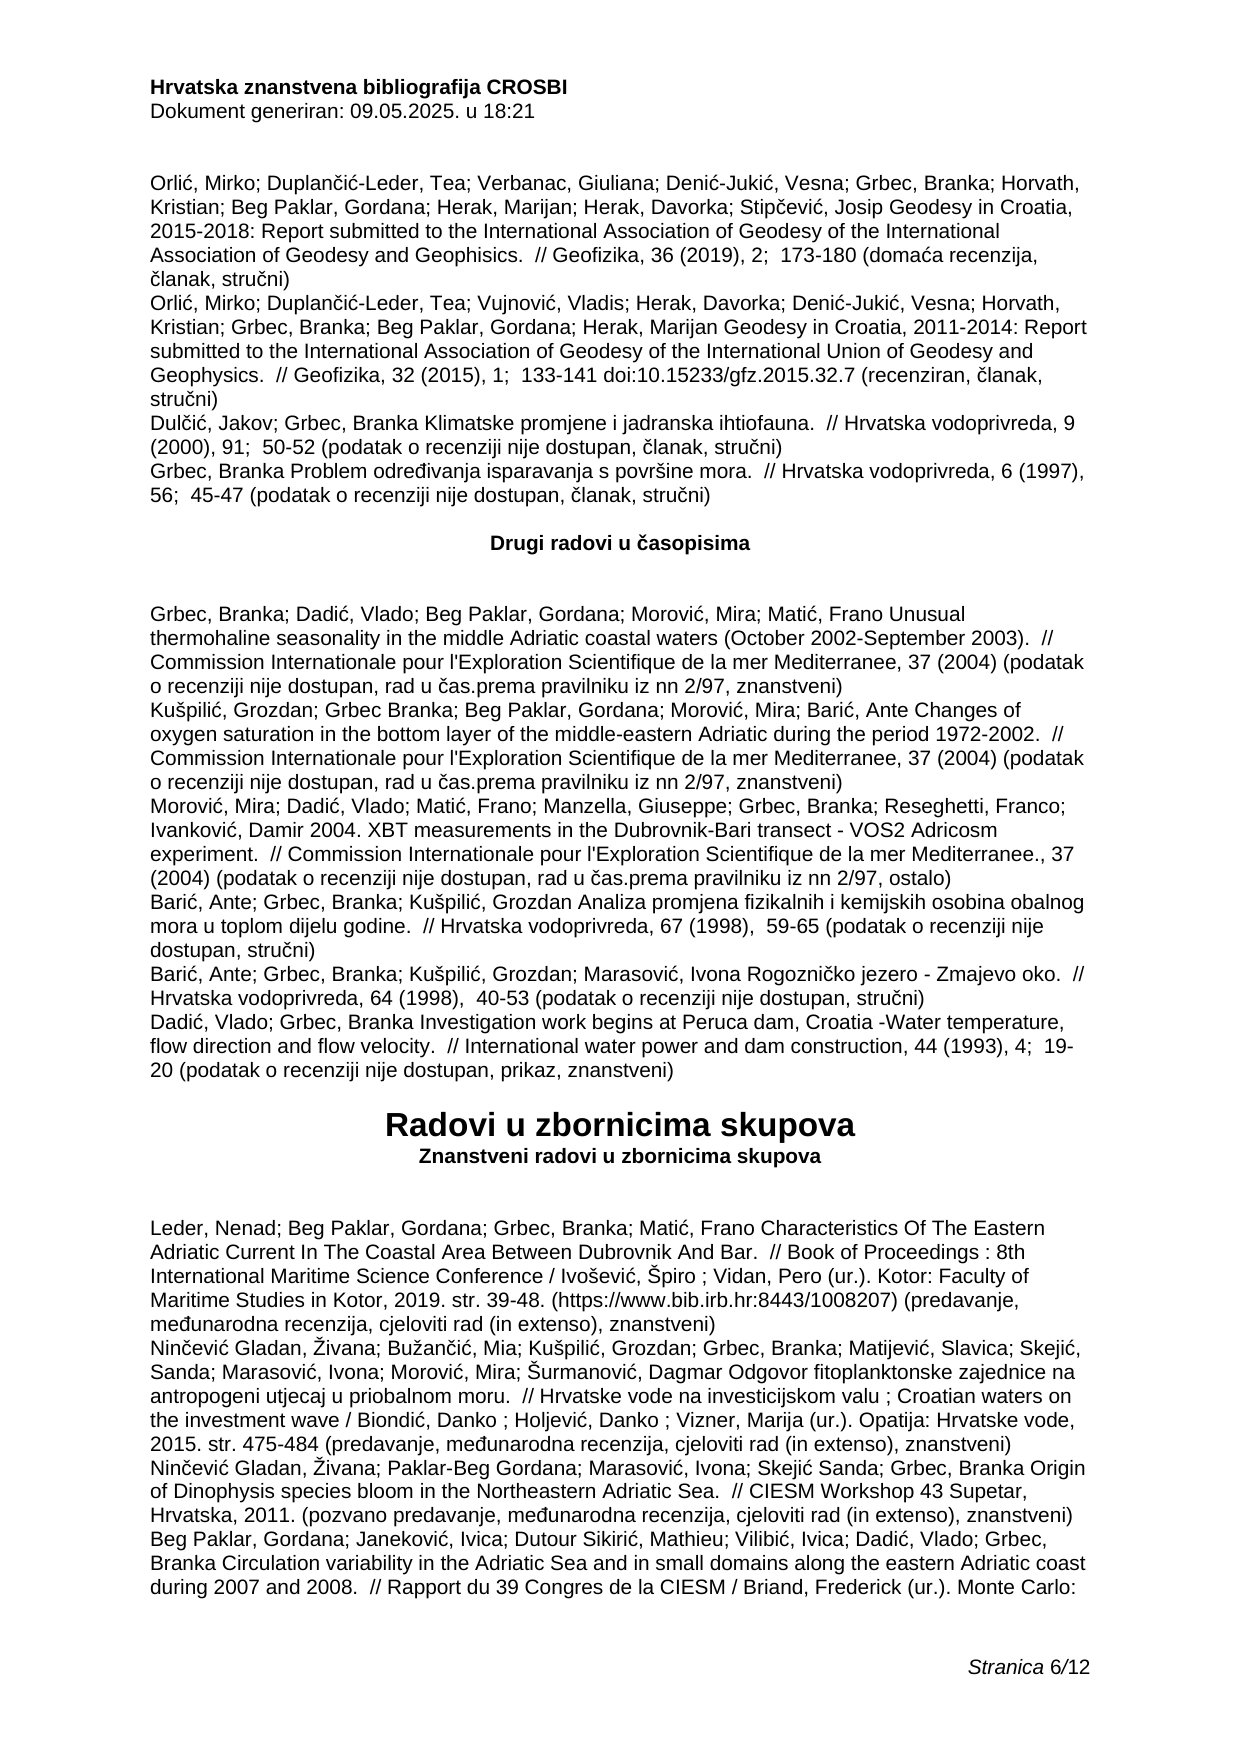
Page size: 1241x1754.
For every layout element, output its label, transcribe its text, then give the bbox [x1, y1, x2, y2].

text Dulčić, Jakov; Grbec, Branka [150, 411, 1090, 458]
text Grbec, Branka; Dadić, Vlado; Beg Paklar, Gordana; Morović, Mira; Matić, Frano [150, 602, 1090, 698]
text Leder, Nenad; Beg Paklar, Gordana; Grbec, Branka; Matić, Frano [150, 1216, 1090, 1336]
text Kušpilić, Grozdan; Grbec Branka; Beg Paklar, Gordana; Morović, Mira; Barić, Ante [150, 698, 1090, 794]
text Orlić, Mirko; Duplančić-Leder, Tea; Verbanac, Giuliana; Denić-Jukić, Vesna; Grbec, Branka; Horvath, Kristian; Beg Paklar, Gordana; Herak, Marijan; Herak, Davorka; Stipčević, Josip [150, 171, 1090, 291]
subtitle Znanstveni radovi u zbornicima skupova [150, 1144, 1090, 1168]
text Barić, Ante; Grbec, Branka; Kušpilić, Grozdan; Marasović, Ivona [150, 962, 1090, 1009]
subtitle Drugi radovi u časopisima [150, 530, 1090, 554]
text Ninčević Gladan, Živana; Bužančić, Mia; Kušpilić, Grozdan; Grbec, Branka; Matijević, Slavica; Skejić, Sanda; Marasović, Ivona; Morović, Mira; Šurmanović, Dagmar [150, 1336, 1090, 1455]
subtitle Radovi u zbornicima skupova [150, 1105, 1090, 1144]
text Barić, Ante; Grbec, Branka; Kušpilić, Grozdan [150, 890, 1090, 962]
text Orlić, Mirko; Duplančić-Leder, Tea; Vujnović, Vladis; Herak, Davorka; Denić-Jukić, Vesna; Horvath, Kristian; Grbec, Branka; Beg Paklar, Gordana; Herak, Marijan [150, 291, 1090, 411]
text Ninčević Gladan, Živana; Paklar-Beg Gordana; Marasović, Ivona; Skejić Sanda; Grbec, Branka [150, 1455, 1090, 1527]
text Grbec, Branka [150, 458, 1090, 506]
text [150, 1527, 1090, 1599]
text Dadić, Vlado; Grbec, Branka [150, 1009, 1090, 1081]
text Morović, Mira; Dadić, Vlado; Matić, Frano; Manzella, Giuseppe; Grbec, Branka; Reseghetti, Franco; Ivanković, Damir [150, 794, 1090, 890]
